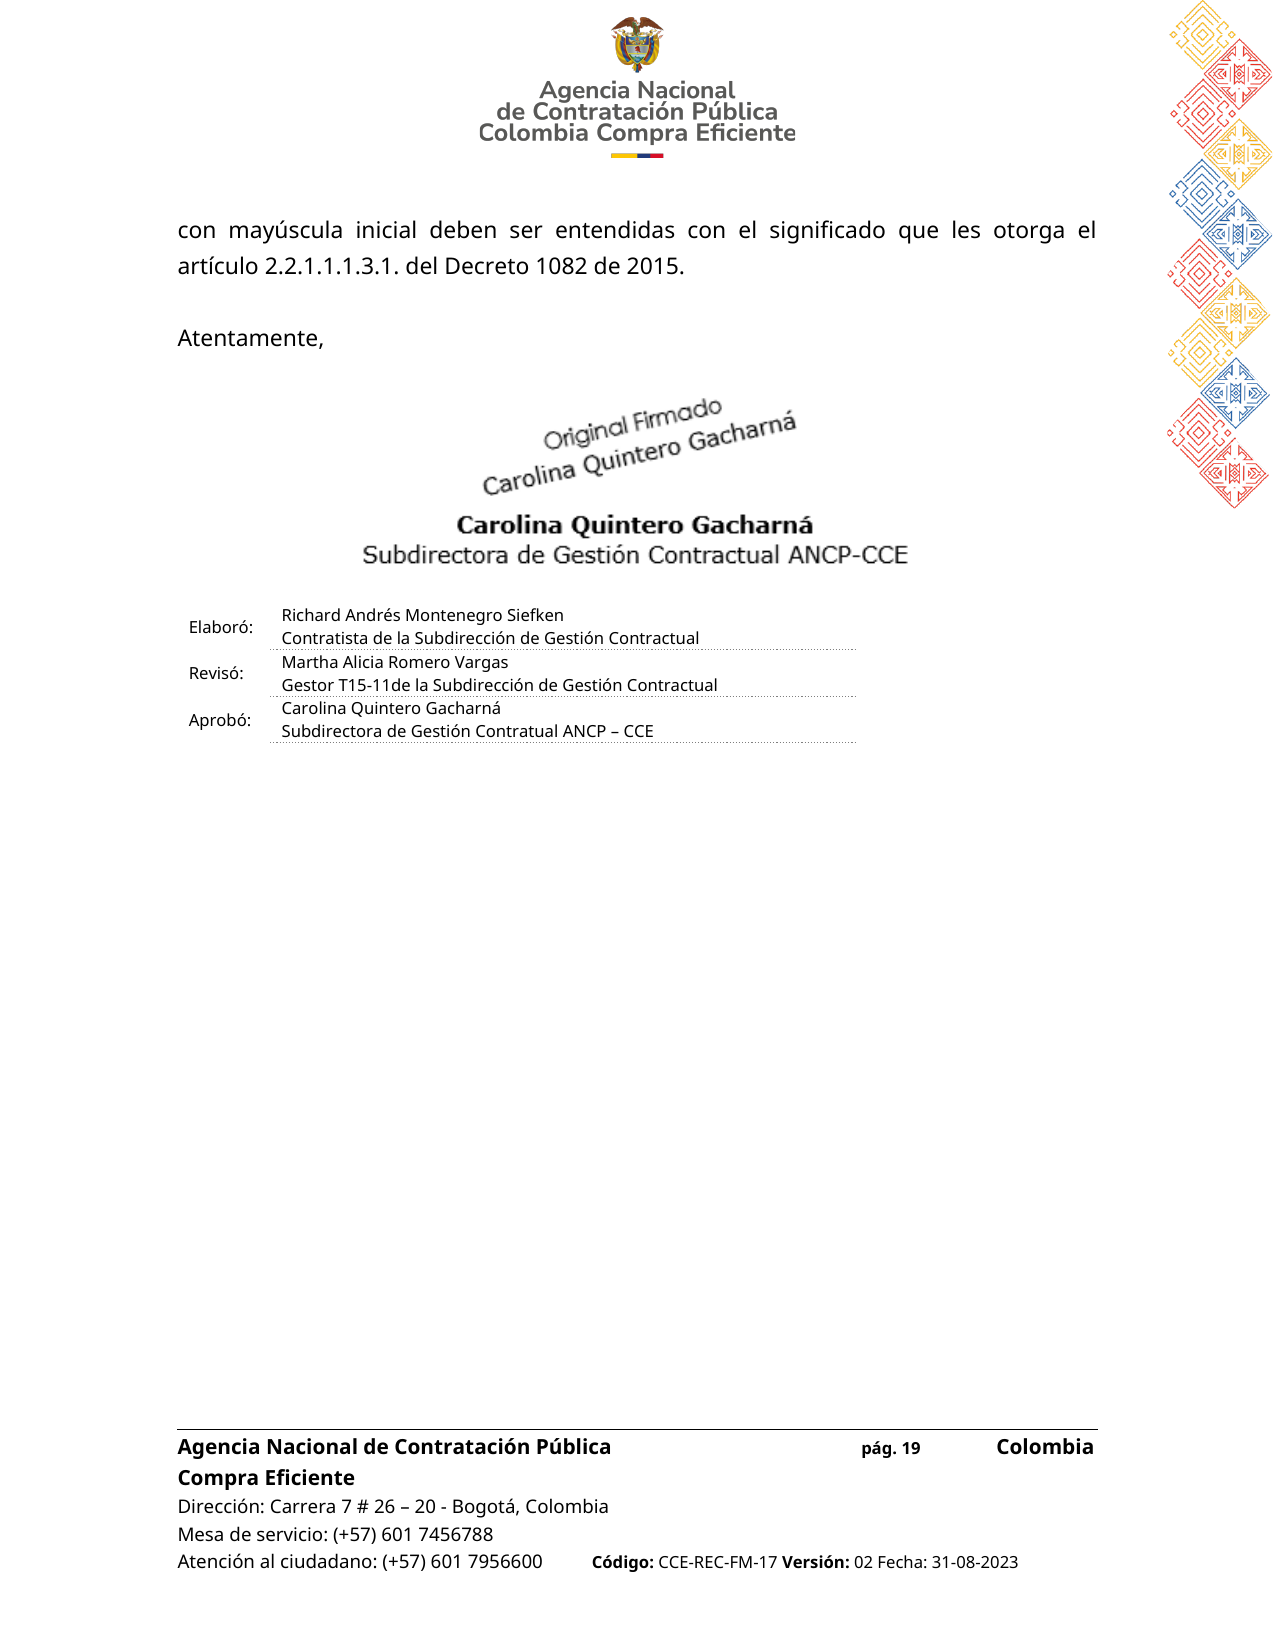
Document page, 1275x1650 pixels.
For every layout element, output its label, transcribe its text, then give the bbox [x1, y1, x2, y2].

picture [479, 17, 796, 158]
picture [1165, 0, 1272, 506]
picture [328, 353, 947, 584]
table_cell Carolina Quintero Gacharná Subdirectora de Gestión Contratual ANCP – CCE [270, 696, 856, 742]
table_cell Martha Alicia Romero Vargas Gestor T15-11de la Subdirección de Gestión Contractual [270, 649, 856, 696]
table_cell Aprobó: [177, 696, 270, 742]
table_header Richard Andrés Montenegro Siefken Contratista de la Subdirección de Gestión Contractual [270, 604, 856, 649]
table_header Elaboró: [177, 604, 270, 649]
table_cell Revisó: [177, 649, 270, 696]
text Atentamente, [177, 322, 1098, 353]
